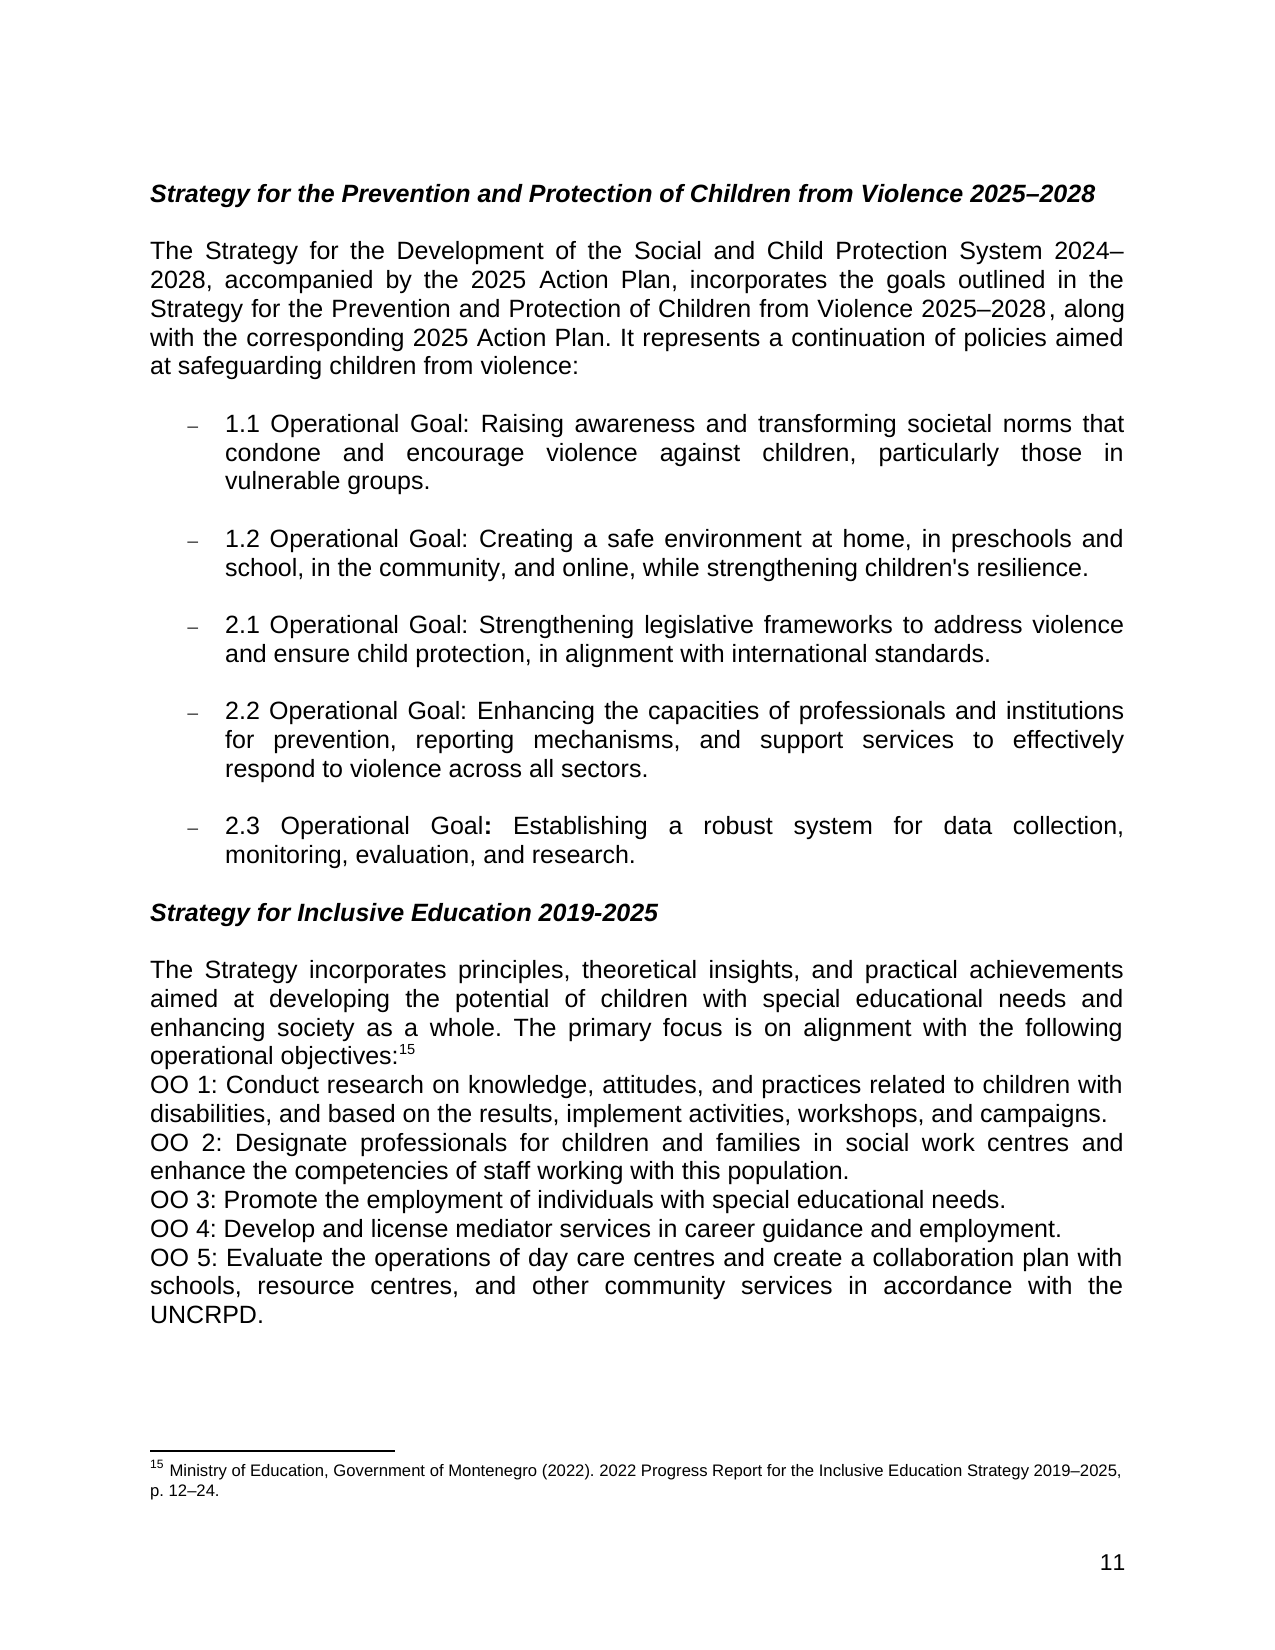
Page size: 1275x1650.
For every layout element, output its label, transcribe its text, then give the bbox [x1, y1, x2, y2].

list 1.2 Operational Goal: Creating a safe environment at home, in preschools and school, in the community, and online, while strengthening children's resilience. [187, 524, 1125, 581]
text The Strategy for the Development of the Social and Child Protection System 2024–2028, accompanied by the 2025 Action Plan, incorporates the goals outlined in the Strategy for the Prevention and Protection of Children from Violence 2025–2028, along with the corresponding 2025 Action Plan. It represents a continuation of policies aimed at safeguarding children from violence: [150, 236, 1125, 380]
text Strategy for the Prevention and Protection of Children from Violence 2025–2028 [150, 179, 1125, 207]
text OO 4: Develop and license mediator services in career guidance and employment. [150, 1214, 1125, 1242]
list 1.1 Operational Goal: Raising awareness and transforming societal norms that condone and encourage violence against children, particularly those in vulnerable groups. [187, 409, 1125, 495]
text OO 2: Designate professionals for children and families in social work centres and enhance the competencies of staff working with this population. [150, 1127, 1125, 1185]
list 2.2 Operational Goal: Enhancing the capacities of professionals and institutions for prevention, reporting mechanisms, and support services to effectively respond to violence across all sectors. [187, 696, 1125, 782]
text OO 1: Conduct research on knowledge, attitudes, and practices related to children with disabilities, and based on the results, implement activities, workshops, and campaigns. [150, 1070, 1125, 1127]
text Strategy for Inclusive Education 2019-2025 [150, 897, 1125, 926]
list 2.3 Operational Goal: Establishing a robust system for data collection, monitoring, evaluation, and research. [187, 811, 1125, 869]
list 2.1 Operational Goal: Strengthening legislative frameworks to address violence and ensure child protection, in alignment with international standards. [187, 610, 1125, 667]
text The Strategy incorporates principles, theoretical insights, and practical achievements aimed at developing the potential of children with special educational needs and enhancing society as a whole. The primary focus is on alignment with the following operational objectives: [150, 955, 1125, 1070]
text OO 5: Evaluate the operations of day care centres and create a collaboration plan with schools, resource centres, and other community services in accordance with the UNCRPD. [150, 1242, 1125, 1329]
text OO 3: Promote the employment of individuals with special educational needs. [150, 1185, 1125, 1214]
